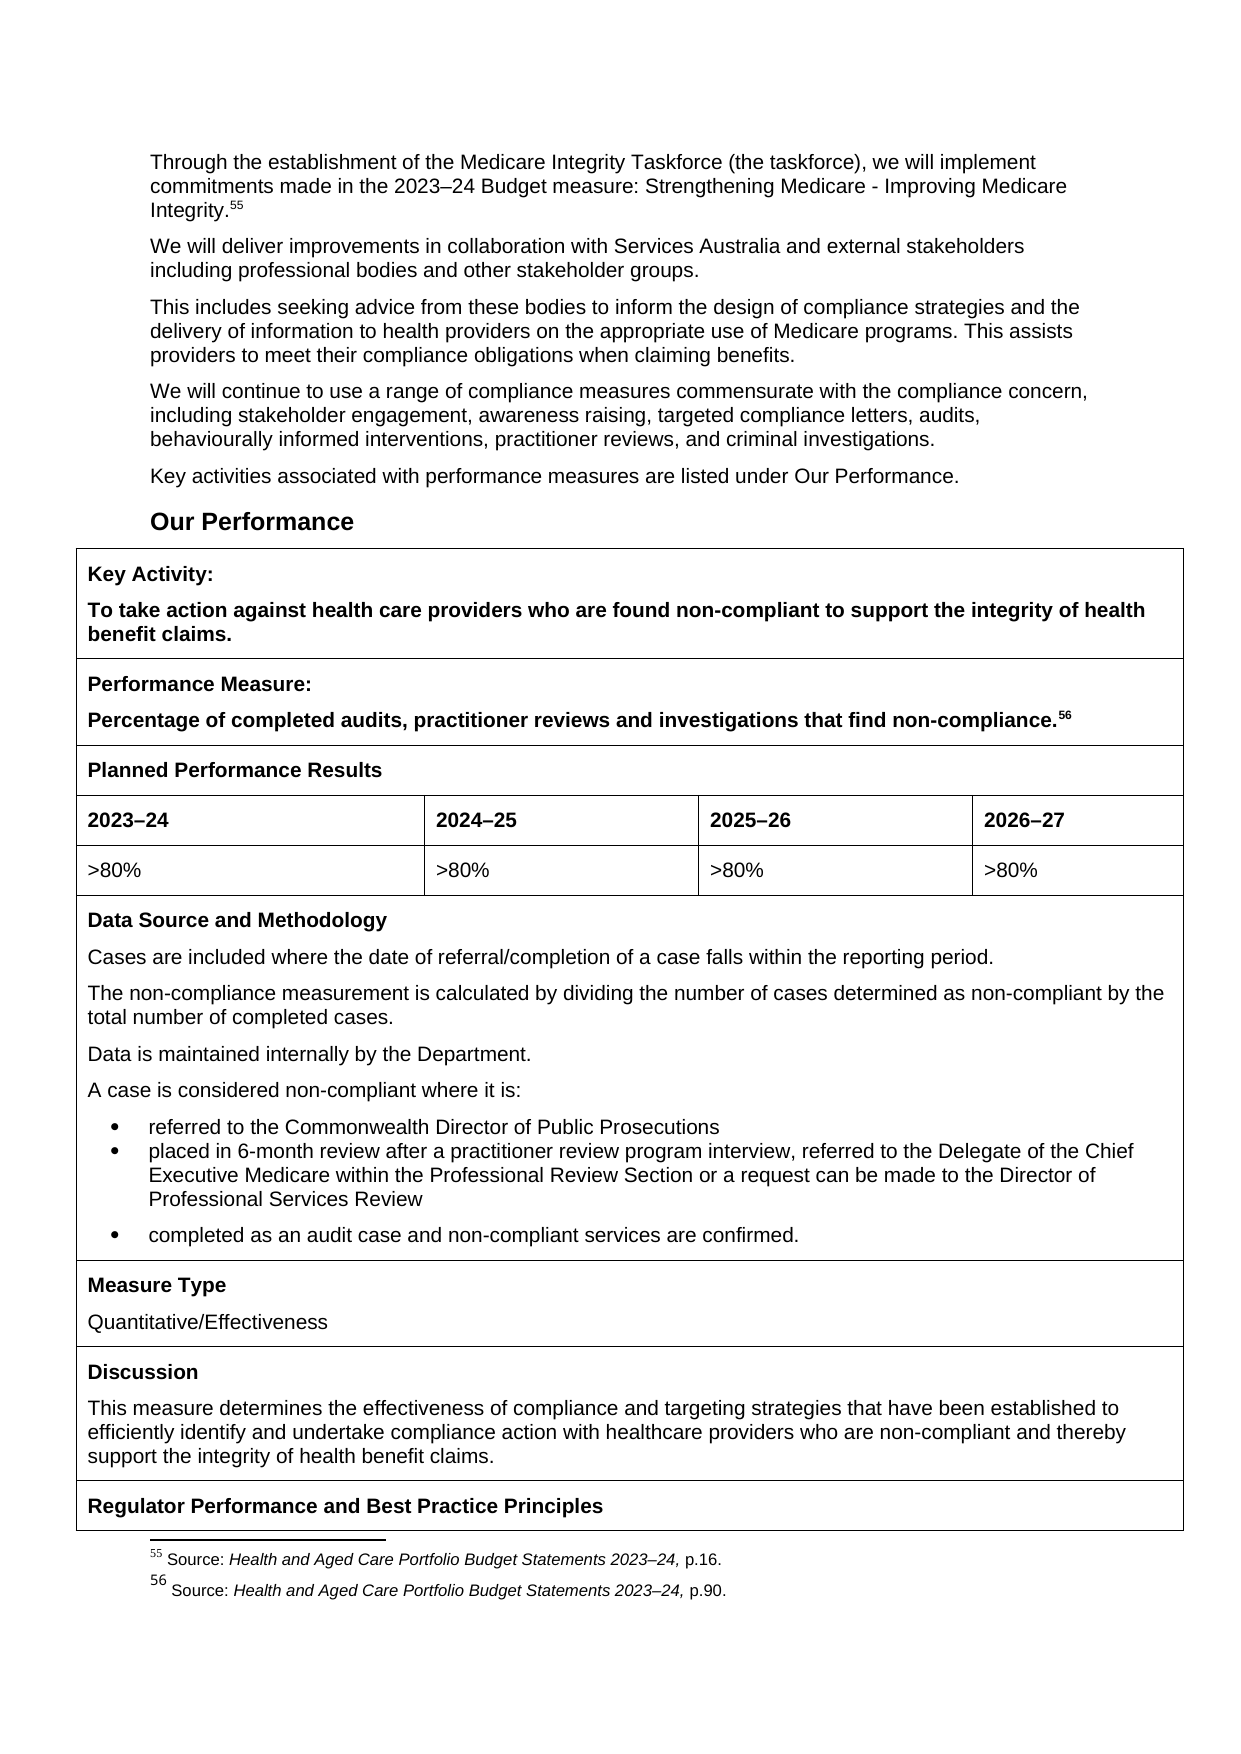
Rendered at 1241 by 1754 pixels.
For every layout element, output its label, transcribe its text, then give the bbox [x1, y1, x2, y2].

table_cell >80% [699, 846, 972, 895]
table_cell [77, 1481, 1183, 1530]
table_cell Planned Performance Results [77, 746, 1183, 795]
table_cell Data Source and Methodology Cases are included where the date of referral/completion of a case falls within the reporting period. The non-compliance measurement is calculated by dividing the number of cases determined as non-compliant by the total number of completed cases. Data is maintained internally by the Department. A case is considered non-compliant where it is: referred to the Commonwealth Director of Public Prosecutions placed in 6-month review after a practitioner review program interview, referred to the Delegate of the Chief Executive Medicare within the Professional Review Section or a request can be made to the Director of Professional Services Review completed as an audit case and non-compliant services are confirmed. [77, 896, 1183, 1259]
table_cell >80% [425, 846, 698, 895]
text We will continue to use a range of compliance measures commensurate with the compliance concern, including stakeholder engagement, awareness raising, targeted compliance letters, audits, behaviourally informed interventions, practitioner reviews, and criminal investigations. [150, 379, 1090, 451]
table_cell >80% [973, 846, 1183, 895]
table_cell 2025–26 [699, 796, 972, 845]
text Through the establishment of the Medicare Integrity Taskforce (the taskforce), we will implement commitments made in the 2023–24 Budget measure: Strengthening Medicare - Improving Medicare Integrity. [150, 150, 1090, 222]
text We will deliver improvements in collaboration with Services Australia and external stakeholders including professional bodies and other stakeholder groups. [150, 234, 1090, 282]
text This includes seeking advice from these bodies to inform the design of compliance strategies and the delivery of information to health providers on the appropriate use of Medicare programs. This assists providers to meet their compliance obligations when claiming benefits. [150, 295, 1090, 367]
text Key activities associated with performance measures are listed under Our Performance. [150, 463, 1090, 487]
table_cell 2023–24 [77, 796, 424, 845]
table_cell Performance Measure: Percentage of completed audits, practitioner reviews and investigations that find non-compliance. [77, 659, 1183, 745]
table_cell >80% [77, 846, 424, 895]
table_cell Measure Type Quantitative/Effectiveness [77, 1261, 1183, 1346]
table_cell 2024–25 [425, 796, 698, 845]
table_cell 2026–27 [973, 796, 1183, 845]
table_cell Discussion This measure determines the effectiveness of compliance and targeting strategies that have been established to efficiently identify and undertake compliance action with healthcare providers who are non-compliant and thereby support the integrity of health benefit claims. [77, 1347, 1183, 1480]
text Our Performance [150, 502, 1090, 535]
table_header Key Activity: To take action against health care providers who are found non-compliant to support the integrity of health benefit claims. [77, 549, 1183, 658]
